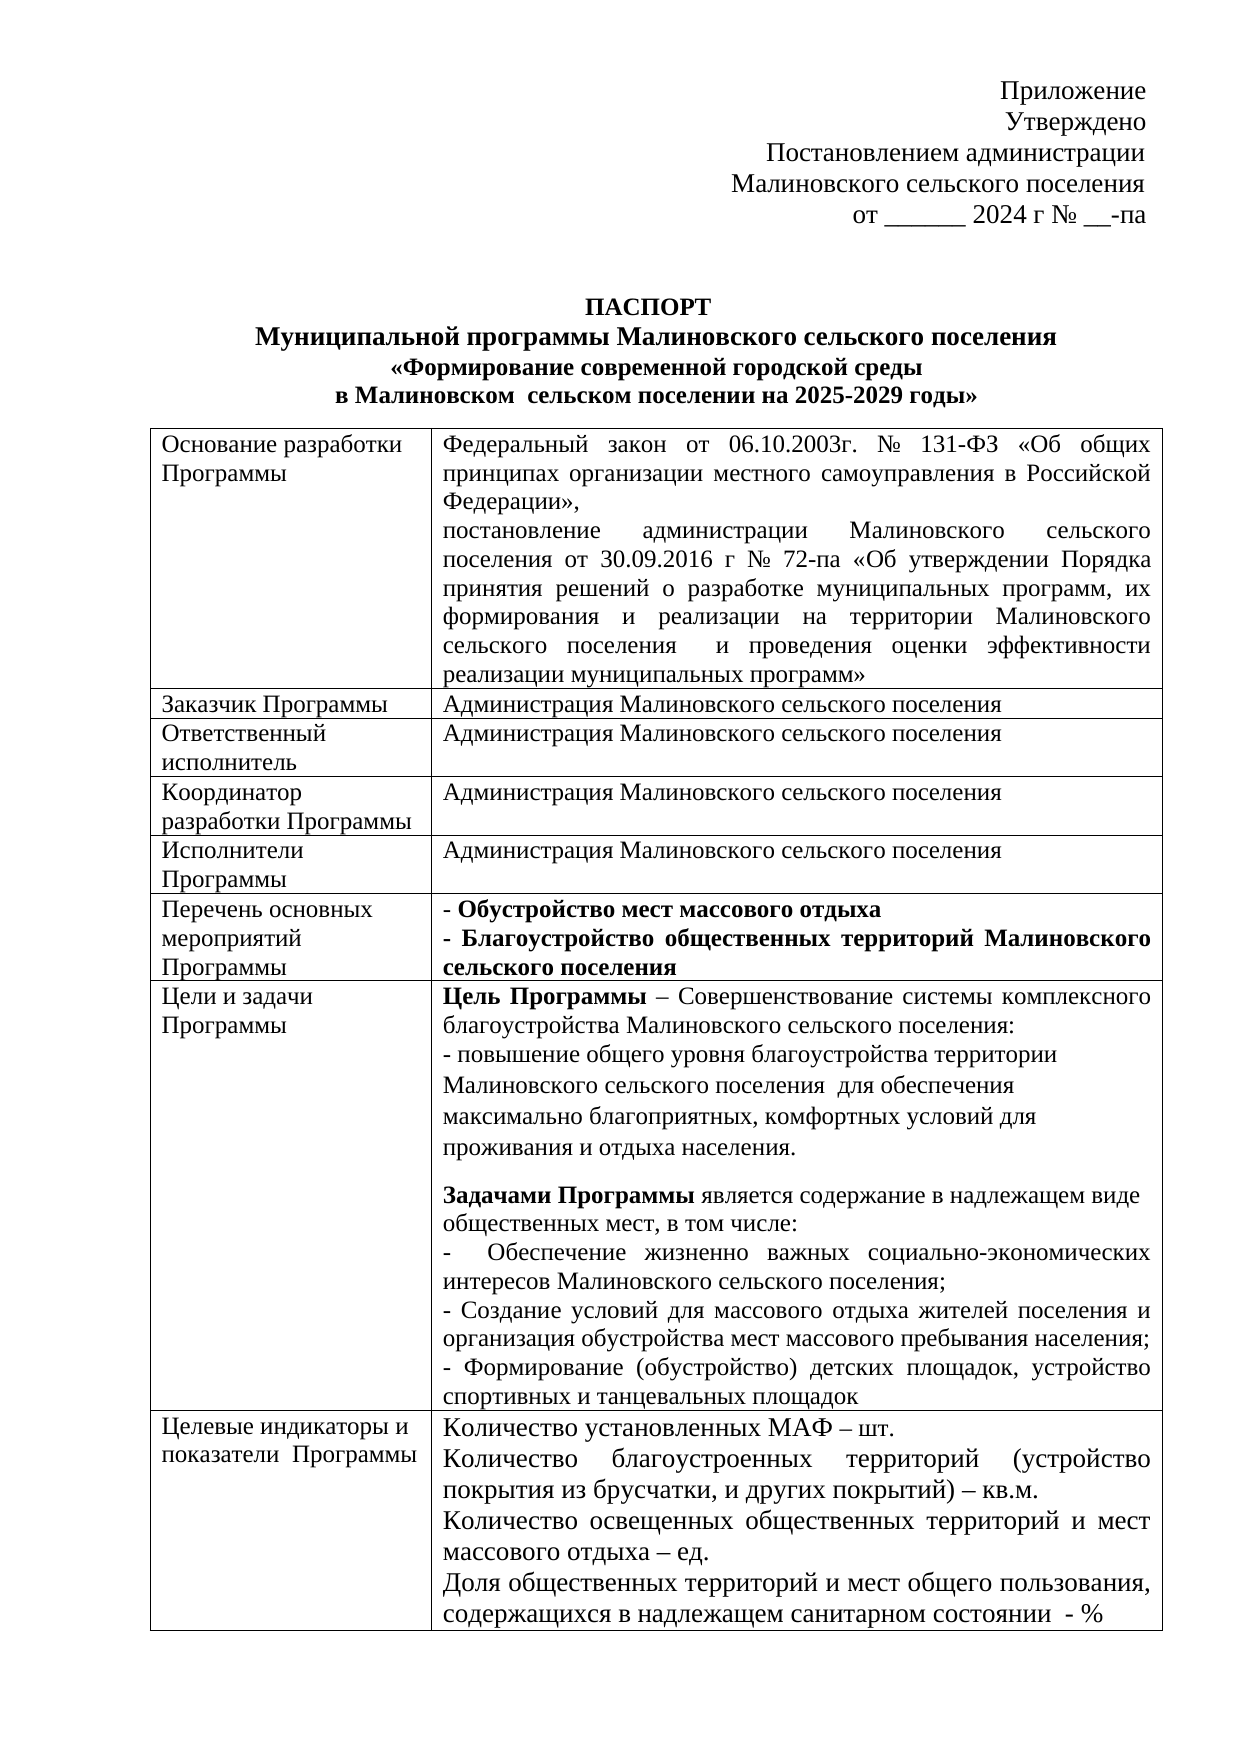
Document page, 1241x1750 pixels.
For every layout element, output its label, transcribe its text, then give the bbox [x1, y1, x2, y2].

table_cell Администрация Малиновского сельского поселения [432, 836, 1162, 893]
table_cell Перечень основных мероприятий Программы [151, 894, 431, 980]
text Постановлением администрации [150, 136, 1146, 167]
table_cell Целевые индикаторы и показатели Программы [151, 1411, 431, 1630]
table_cell Исполнители Программы [151, 836, 431, 893]
table_cell Основание разработки Программы [151, 429, 431, 688]
text от ______ 2024 г № __-па [150, 198, 1146, 229]
table_cell Количество установленных МАФ – шт. Количество благоустроенных территорий (устройство покрытия из брусчатки, и других покрытий) – кв.м. Количество освещенных общественных территорий и мест массового отдыха – ед. Доля общественных территорий и мест общего пользования, содержащихся в надлежащем санитарном состоянии - % [432, 1411, 1162, 1630]
text ПАСПОРТ [150, 292, 1146, 321]
table_cell Цели и задачи Программы [151, 981, 431, 1410]
text Утверждено [150, 105, 1146, 136]
table_cell Администрация Малиновского сельского поселения [432, 719, 1162, 776]
table_cell Цель Программы – Совершенствование системы комплексного благоустройства Малиновского сельского поселения: - повышение общего уровня благоустройства территории Малиновского сельского поселения для обеспечения максимально благоприятных, комфортных условий для проживания и отдыха населения. Задачами Программы является содержание в надлежащем виде общественных мест, в том числе: - Обеспечение жизненно важных социально-экономических интересов Малиновского сельского поселения; - Создание условий для массового отдыха жителей поселения и организация обустройства мест массового пребывания населения; - Формирование (обустройство) детских площадок, устройство спортивных и танцевальных площадок [432, 981, 1162, 1410]
table_cell Администрация Малиновского сельского поселения [432, 777, 1162, 834]
table_cell Ответственный исполнитель [151, 719, 431, 776]
table_header Муниципальной программы Малиновского сельского поселения «Формирование современной городской среды в Малиновском сельском поселении на 2025-2029 годы» [150, 321, 1163, 428]
table_cell Координатор разработки Программы [151, 777, 431, 834]
table_cell Федеральный закон от 06.10.2003г. № 131-ФЗ «Об общих принципах организации местного самоуправления в Российской Федерации», постановление администрации Малиновского сельского поселения от 30.09.2016 г № 72-па «Об утверждении Порядка принятия решений о разработке муниципальных программ, их формирования и реализации на территории Малиновского сельского поселения и проведения оценки эффективности реализации муниципальных программ» [432, 429, 1162, 688]
text Малиновского сельского поселения [150, 167, 1146, 198]
table_cell Администрация Малиновского сельского поселения [432, 689, 1162, 717]
text Приложение [150, 74, 1146, 105]
table_cell - Обустройство мест массового отдыха - Благоустройство общественных территорий Малиновского сельского поселения [432, 894, 1162, 980]
table_cell Заказчик Программы [151, 689, 431, 717]
